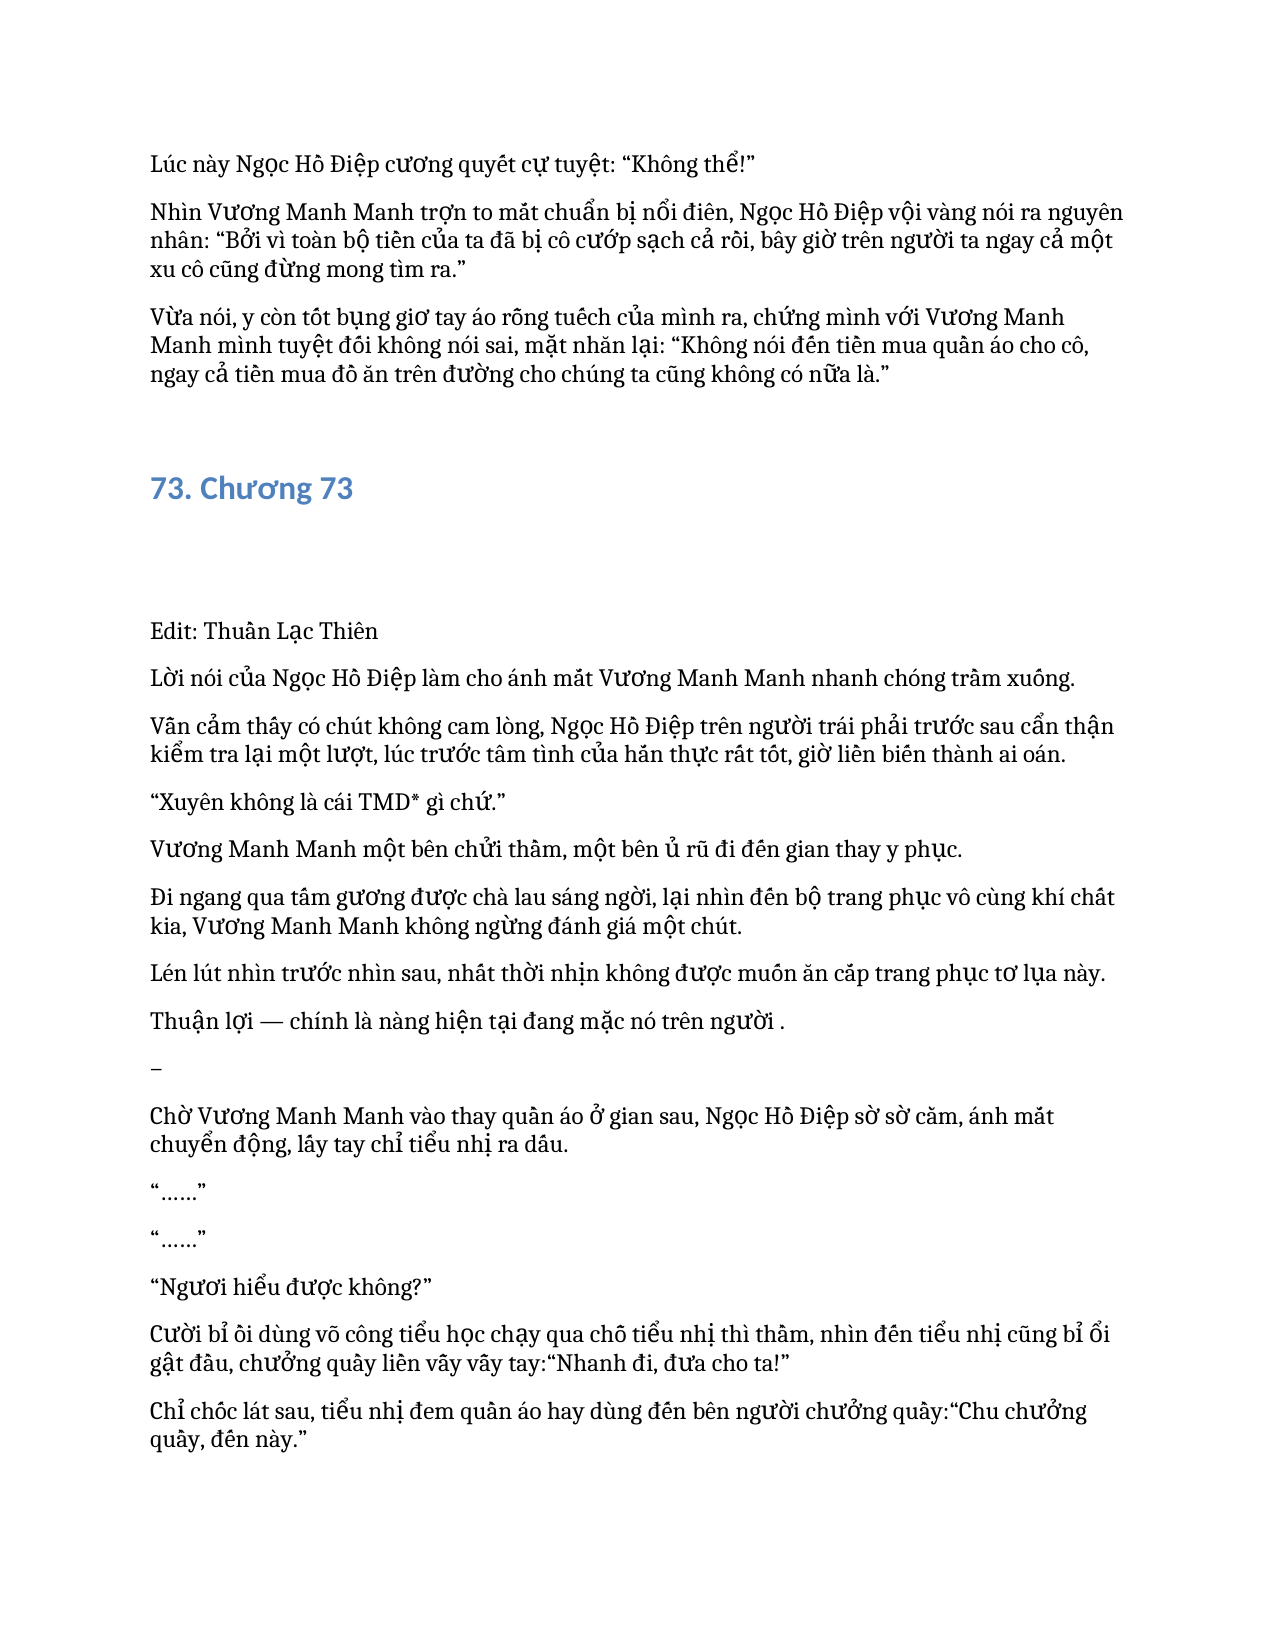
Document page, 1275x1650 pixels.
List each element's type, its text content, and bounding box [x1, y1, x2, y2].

text Lời nói của Ngọc Hồ Điệp làm cho ánh mắt Vương Manh Manh nhanh chóng trầm xuống. [150, 664, 1125, 693]
text “……” [150, 1225, 1125, 1254]
text Đi ngang qua tấm gương được chà lau sáng ngời, lại nhìn đến bộ trang phục vô cùng khí chất kia, Vương Manh Manh không ngừng đánh giá một chút. [150, 883, 1125, 940]
text Lúc này Ngọc Hồ Điệp cương quyết cự tuyệt: “Không thể!” [150, 150, 1125, 179]
text Thuận lợi — chính là nàng hiện tại đang mặc nó trên người . [150, 1007, 1125, 1035]
text Edit: Thuần Lạc Thiên [150, 617, 1125, 645]
text “Ngươi hiểu được không?” [150, 1273, 1125, 1302]
text “……” [150, 1178, 1125, 1207]
text “Xuyên không là cái TMD* gì chứ.” [150, 788, 1125, 817]
subtitle 73. Chương 73 [150, 467, 1125, 508]
text Vẫn cảm thấy có chút không cam lòng, Ngọc Hồ Điệp trên người trái phải trước sau cẩn thận kiểm tra lại một lượt, lúc trước tâm tình của hắn thực rất tốt, giờ liền biến thành ai oán. [150, 712, 1125, 769]
text – [150, 1054, 1125, 1083]
text Vương Manh Manh một bên chửi thầm, một bên ủ rũ đi đến gian thay y phục. [150, 835, 1125, 864]
text Lén lút nhìn trước nhìn sau, nhất thời nhịn không được muốn ăn cắp trang phục tơ lụa này. [150, 959, 1125, 988]
text Chỉ chốc lát sau, tiểu nhị đem quần áo hay dùng đến bên người chưởng quầy:“Chu chưởng quầy, đến này.” [150, 1397, 1125, 1454]
text Nhìn Vương Manh Manh trợn to mắt chuẩn bị nổi điên, Ngọc Hồ Điệp vội vàng nói ra nguyên nhân: “Bởi vì toàn bộ tiền của ta đã bị cô cướp sạch cả rồi, bây giờ trên người ta ngay cả một xu cô cũng đừng mong tìm ra.” [150, 197, 1125, 284]
text Chờ Vương Manh Manh vào thay quần áo ở gian sau, Ngọc Hồ Điệp sờ sờ cằm, ánh mắt chuyển động, lấy tay chỉ tiểu nhị ra dấu. [150, 1102, 1125, 1159]
text Vừa nói, y còn tốt bụng giơ tay áo rỗng tuếch của mình ra, chứng mình với Vương Manh Manh mình tuyệt đối không nói sai, mặt nhăn lại: “Không nói đến tiền mua quần áo cho cô, ngay cả tiền mua đồ ăn trên đường cho chúng ta cũng không có nữa là.” [150, 302, 1125, 446]
text Cười bỉ ồi dùng võ công tiểu học chạy qua chỗ tiểu nhị thì thầm, nhìn đến tiểu nhị cũng bỉ ổi gật đầu, chưởng quầy liền vẫy vẫy tay:“Nhanh đi, đưa cho ta!” [150, 1320, 1125, 1378]
